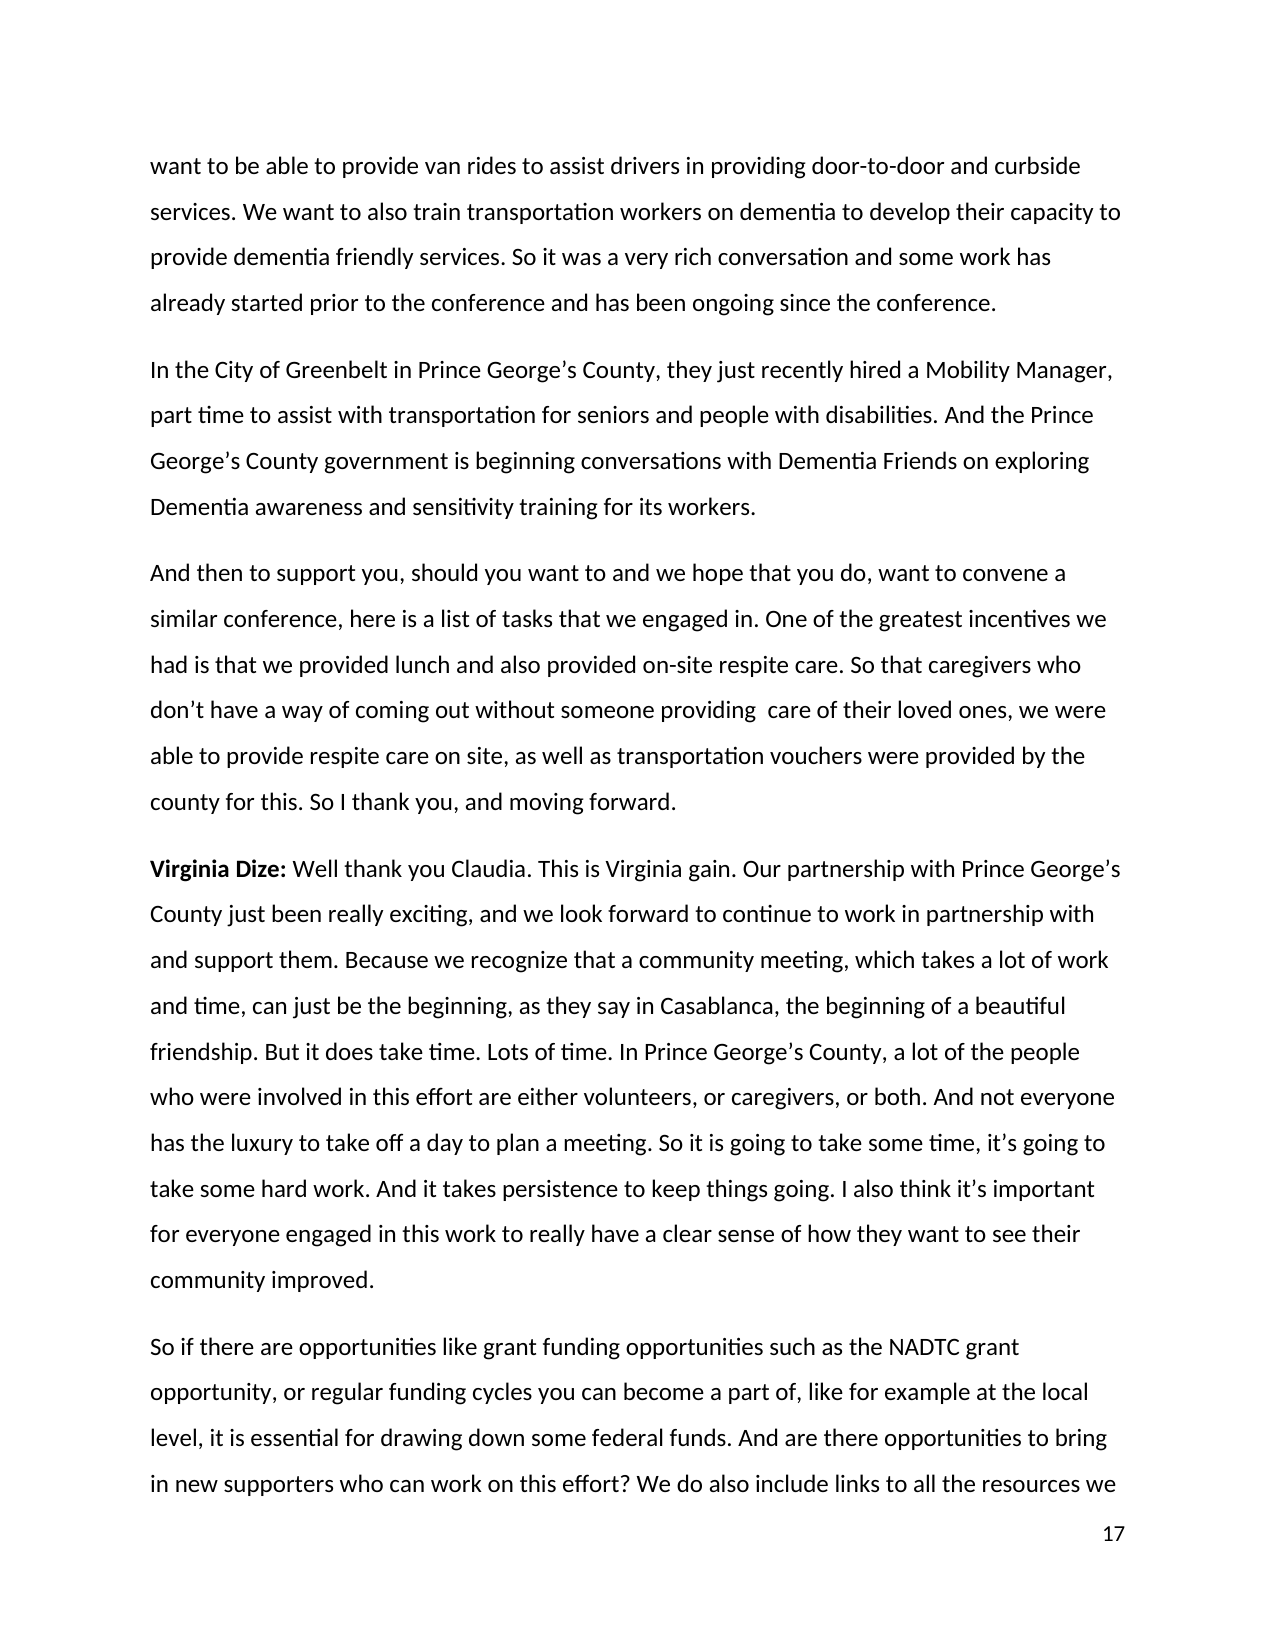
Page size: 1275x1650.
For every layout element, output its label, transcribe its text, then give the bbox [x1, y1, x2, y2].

text In the City of Greenbelt in Prince George’s County, they just recently hired a Mobility Manager, part time to assist with transportation for seniors and people with disabilities. And the Prince George’s County government is beginning conversations with Dementia Friends on exploring Dementia awareness and sensitivity training for its workers. [150, 354, 1125, 521]
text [150, 150, 1125, 318]
text And then to support you, should you want to and we hope that you do, want to convene a similar conference, here is a list of tasks that we engaged in. One of the greatest incentives we had is that we provided lunch and also provided on-site respite care. So that caregivers who don’t have a way of coming out without someone providing care of their loved ones, we were able to provide respite care on site, as well as transportation vouchers were provided by the county for this. So I thank you, and moving forward. [150, 557, 1125, 817]
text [150, 1331, 1125, 1498]
text Virginia Dize: Well thank you Claudia. This is Virginia gain. Our partnership with Prince George’s County just been really exciting, and we look forward to continue to work in partnership with and support them. Because we recognize that a community meeting, which takes a lot of work and time, can just be the beginning, as they say in Casablanca, the beginning of a beautiful friendship. But it does take time. Lots of time. In Prince George’s County, a lot of the people who were involved in this effort are either volunteers, or caregivers, or both. And not everyone has the luxury to take off a day to plan a meeting. So it is going to take some time, it’s going to take some hard work. And it takes persistence to keep things going. I also think it’s important for everyone engaged in this work to really have a clear sense of how they want to see their community improved. [150, 853, 1125, 1295]
